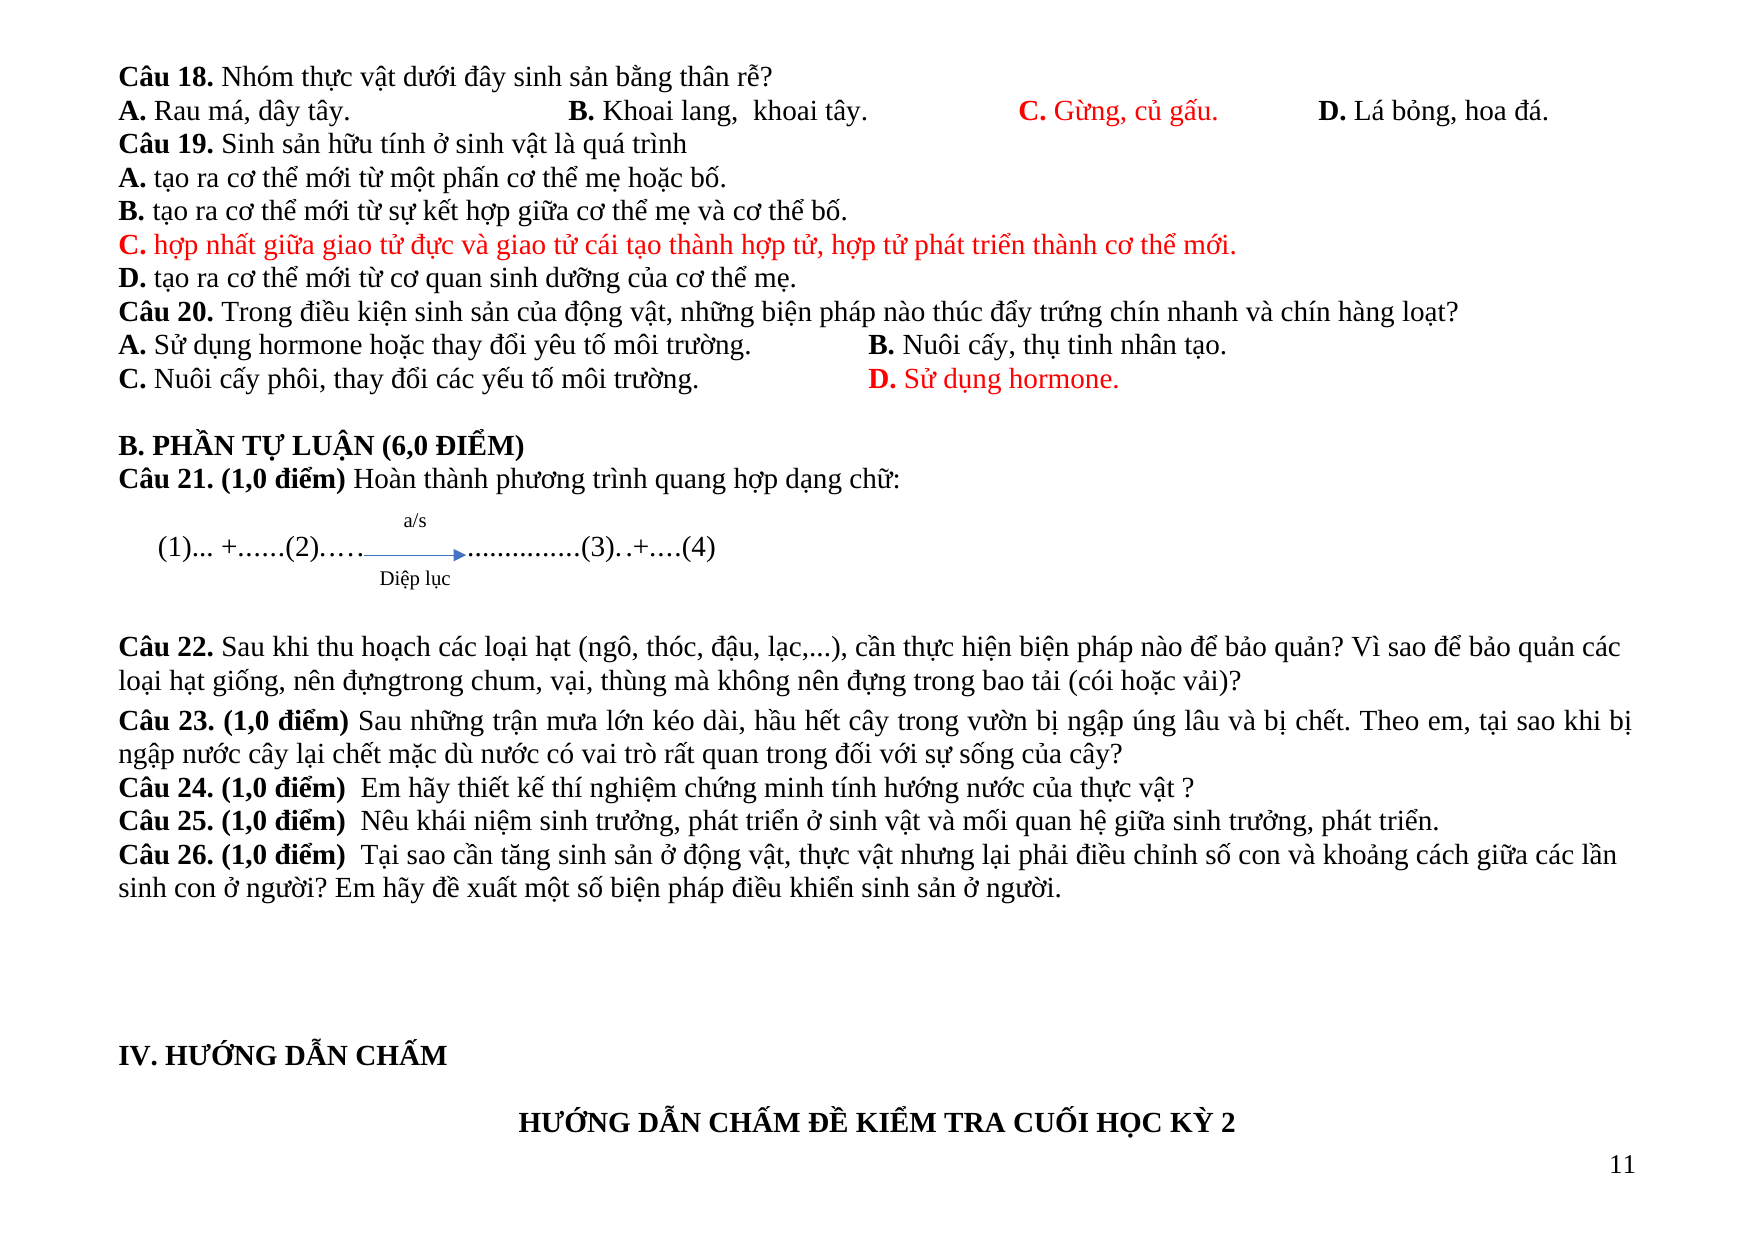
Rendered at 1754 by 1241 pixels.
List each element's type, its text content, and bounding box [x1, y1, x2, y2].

text A. Rau má, dây tây. B. Khoai lang, khoai tây. C. Gừng, củ gấu. D. Lá bỏng, hoa đá. [118, 93, 1636, 126]
text Câu 19. Sinh sản hữu tính ở sinh vật là quá trình [118, 126, 1636, 160]
text IV. HƯỚNG DẪN CHẤM [118, 1038, 1636, 1072]
text Câu 24. (1,0 điểm) Em hãy thiết kế thí nghiệm chứng minh tính hướng nước của thực vật ? [118, 770, 1754, 803]
text B. tạo ra cơ thể mới từ sự kết hợp giữa cơ thể mẹ và cơ thể bố. [118, 193, 1636, 227]
text A. Sử dụng hormone hoặc thay đổi yêu tố môi trường. B. Nuôi cấy, thụ tinh nhân tạo. [118, 327, 1636, 361]
text Câu 21. (1,0 điểm) Hoàn thành phương trình quang hợp dạng chữ: [118, 462, 1636, 495]
text B. PHẦN TỰ LUẬN (6,0 ĐIỂM) [118, 428, 1636, 462]
text Câu 26. (1,0 điểm) Tại sao cần tăng sinh sản ở động vật, thực vật nhưng lại phải điều chỉnh số con và khoảng cách giữa các lần sinh con ở người? Em hãy đề xuất một số biện pháp điều khiển sinh sản ở người. [118, 837, 1636, 904]
text HƯỚNG DẪN CHẤM ĐỀ KIỂM TRA CUỐI HỌC KỲ 2 [118, 1105, 1636, 1139]
text C. Nuôi cấy phôi, thay đổi các yếu tố môi trường. D. Sử dụng hormone. [118, 361, 1636, 394]
text Câu 22. Sau khi thu hoạch các loại hạt (ngô, thóc, đậu, lạc,...), cần thực hiện biện pháp nào để bảo quản? Vì sao để bảo quản các loại hạt giống, nên đựngtrong chum, vại, thùng mà không nên đựng trong bao tải (cói hoặc vải)? [118, 629, 1636, 696]
text C. hợp nhất giữa giao tử đực và giao tử cái tạo thành hợp tử, hợp tử phát triển thành cơ thể mới. [118, 227, 1636, 260]
text (1)... + (2) … (3) + (4) [118, 529, 1636, 562]
text Câu 18. Nhóm thực vật dưới đây sinh sản bằng thân rễ? [118, 59, 1636, 93]
text Câu 20. Trong điều kiện sinh sản của động vật, những biện pháp nào thúc đẩy trứng chín nhanh và chín hàng loạt? [118, 294, 1636, 327]
text Câu 23. (1,0 điểm) Sau những trận mưa lớn kéo dài, hầu hết cây trong vườn bị ngập úng lâu và bị chết. Theo em, tại sao khi bị ngập nước cây lại chết mặc dù nước có vai trò rất quan trong đối với sự sống của cây? [118, 703, 1636, 770]
text D. tạo ra cơ thể mới từ cơ quan sinh dưỡng của cơ thể mẹ. [118, 260, 1636, 294]
text A. tạo ra cơ thể mới từ một phấn cơ thể mẹ hoặc bố. [118, 160, 1636, 193]
text Câu 25. (1,0 điểm) Nêu khái niệm sinh trưởng, phát triển ở sinh vật và mối quan hệ giữa sinh trưởng, phát triển. [118, 803, 1636, 837]
